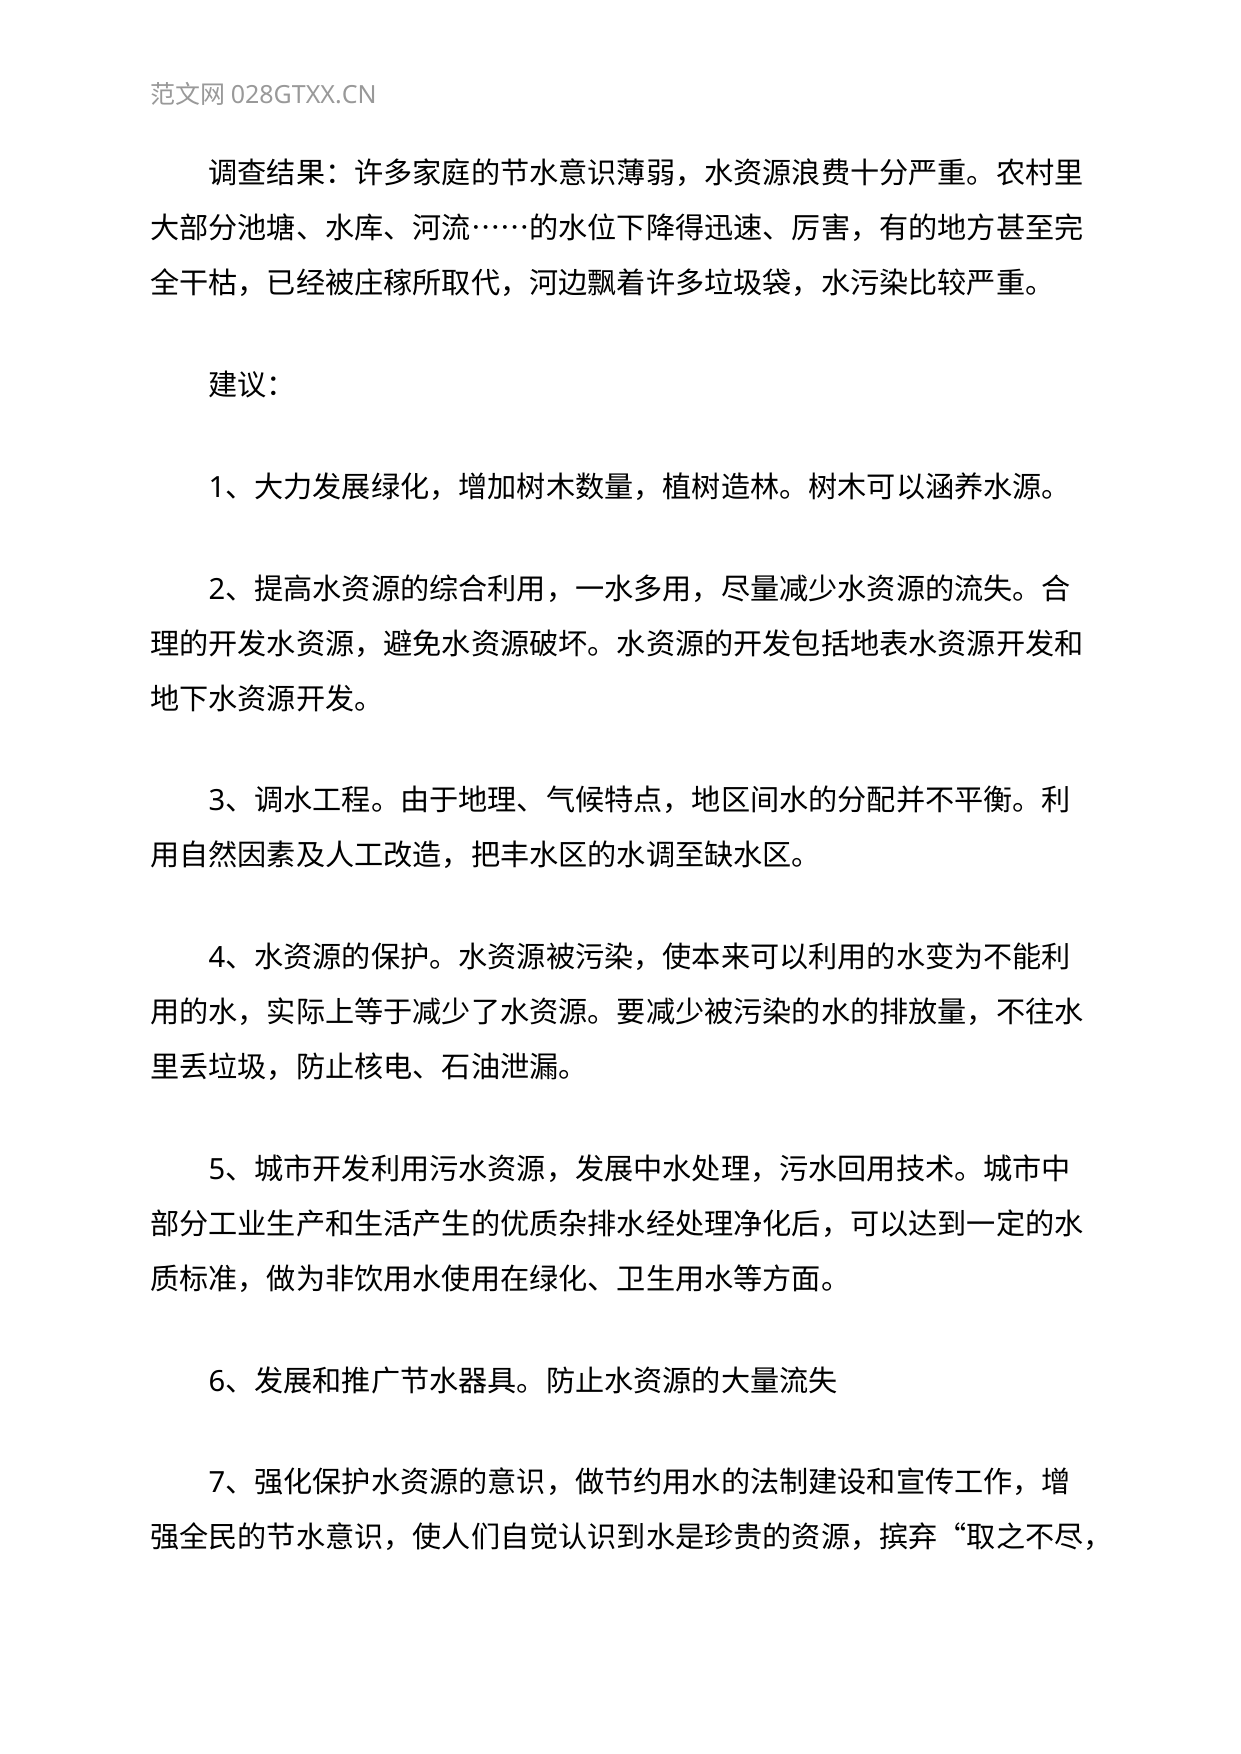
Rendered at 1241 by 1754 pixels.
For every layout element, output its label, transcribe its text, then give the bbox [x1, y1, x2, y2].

text 5、城市开发利用污水资源，发展中水处理，污水回用技术。城市中部分工业生产和生活产生的优质杂排水经处理净化后，可以达到一定的水质标准，做为非饮用水使用在绿化、卫生用水等方面。 [150, 1145, 1090, 1298]
text 1、大力发展绿化，增加树木数量，植树造林。树木可以涵养水源。 [150, 463, 1090, 506]
text 6、发展和推广节水器具。防止水资源的大量流失 [150, 1357, 1090, 1399]
text 4、水资源的保护。水资源被污染，使本来可以利用的水变为不能利用的水，实际上等于减少了水资源。要减少被污染的水的排放量，不往水里丢垃圾，防止核电、石油泄漏。 [150, 934, 1090, 1086]
text 建议： [150, 362, 1090, 404]
text 3、调水工程。由于地理、气候特点，地区间水的分配并不平衡。利用自然因素及人工改造，把丰水区的水调至缺水区。 [150, 777, 1090, 874]
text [150, 1459, 1090, 1556]
text 调查结果：许多家庭的节水意识薄弱，水资源浪费十分严重。农村里大部分池塘、水库、河流……的水位下降得迅速、厉害，有的地方甚至完全干枯，已经被庄稼所取代，河边飘着许多垃圾袋，水污染比较严重。 [150, 150, 1090, 302]
text 2、提高水资源的综合利用，一水多用，尽量减少水资源的流失。合理的开发水资源，避免水资源破坏。水资源的开发包括地表水资源开发和地下水资源开发。 [150, 565, 1090, 717]
